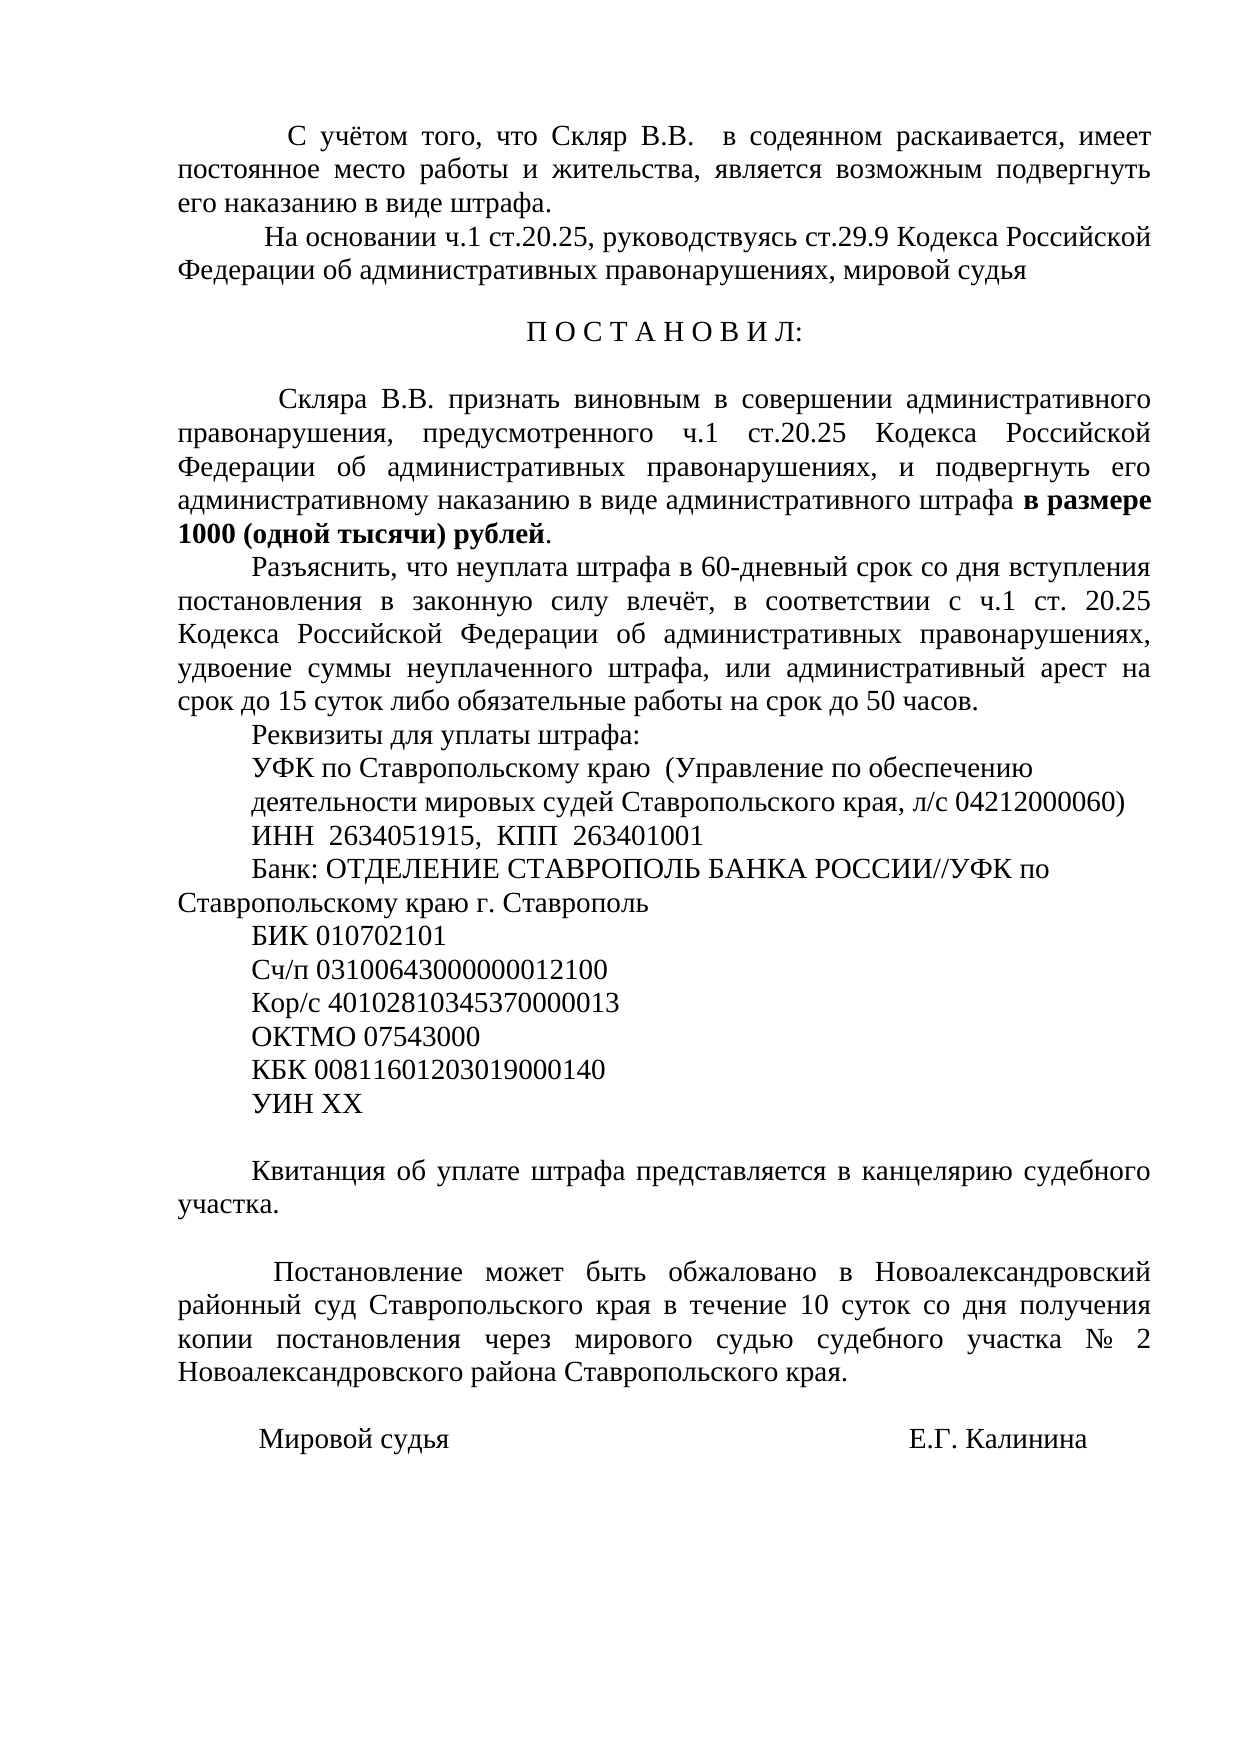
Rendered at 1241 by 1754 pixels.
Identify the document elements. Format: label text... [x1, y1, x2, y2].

text Сч/п 03100643000000012100 [177, 952, 1152, 985]
text Скляра В.В. признать виновным в совершении административного правонарушения, предусмотренного ч.1 ст.20.25 Кодекса Российской Федерации об административных правонарушениях, и подвергнуть его административному наказанию в виде административного штрафа в размере 1000 (одной тысячи) рублей. [177, 382, 1152, 549]
text КБК 00811601203019000140 [177, 1052, 1152, 1086]
text БИК 010702101 [177, 918, 1152, 952]
text УИН ХХ [177, 1086, 1152, 1119]
text Кор/с 40102810345370000013 [177, 985, 1152, 1019]
text Квитанция об уплате штрафа представляется в канцелярию судебного участка. [177, 1153, 1152, 1220]
text ИНН 2634051915, КПП 263401001 [177, 818, 1152, 851]
text Разъяснить, что неуплата штрафа в 60-дневный срок со дня вступления постановления в законную силу влечёт, в соответствии с ч.1 ст. 20.25 Кодекса Российской Федерации об административных правонарушениях, удвоение суммы неуплаченного штрафа, или административный арест на срок до 15 суток либо обязательные работы на срок до 50 часов. [177, 549, 1152, 717]
text На основании ч.1 ст.20.25, руководствуясь ст.29.9 Кодекса Российской Федерации об административных правонарушениях, мировой судья [177, 219, 1152, 286]
text деятельности мировых судей Ставропольского края, л/с 04212000060) [177, 784, 1152, 818]
text УФК по Ставропольскому краю (Управление по обеспечению [177, 751, 1152, 784]
text Реквизиты для уплаты штрафа: [177, 717, 1152, 751]
text Мировой судья Е.Г. Калинина [177, 1421, 1152, 1455]
text Постановление может быть обжаловано в Новоалександровский районный суд Ставропольского края в течение 10 суток со дня получения копии постановления через мирового судью судебного участка № 2 Новоалександровского района Ставропольского края. [177, 1254, 1152, 1388]
text С учётом того, что Скляр В.В. в содеянном раскаивается, имеет постоянное место работы и жительства, является возможным подвергнуть его наказанию в виде штрафа. [177, 118, 1152, 219]
text П О С Т А Н О В И Л: [177, 314, 1152, 348]
text Банк: ОТДЕЛЕНИЕ СТАВРОПОЛЬ БАНКА РОССИИ//УФК по Ставропольскому краю г. Ставрополь [177, 851, 1152, 918]
text ОКТМО 07543000 [177, 1019, 1152, 1052]
